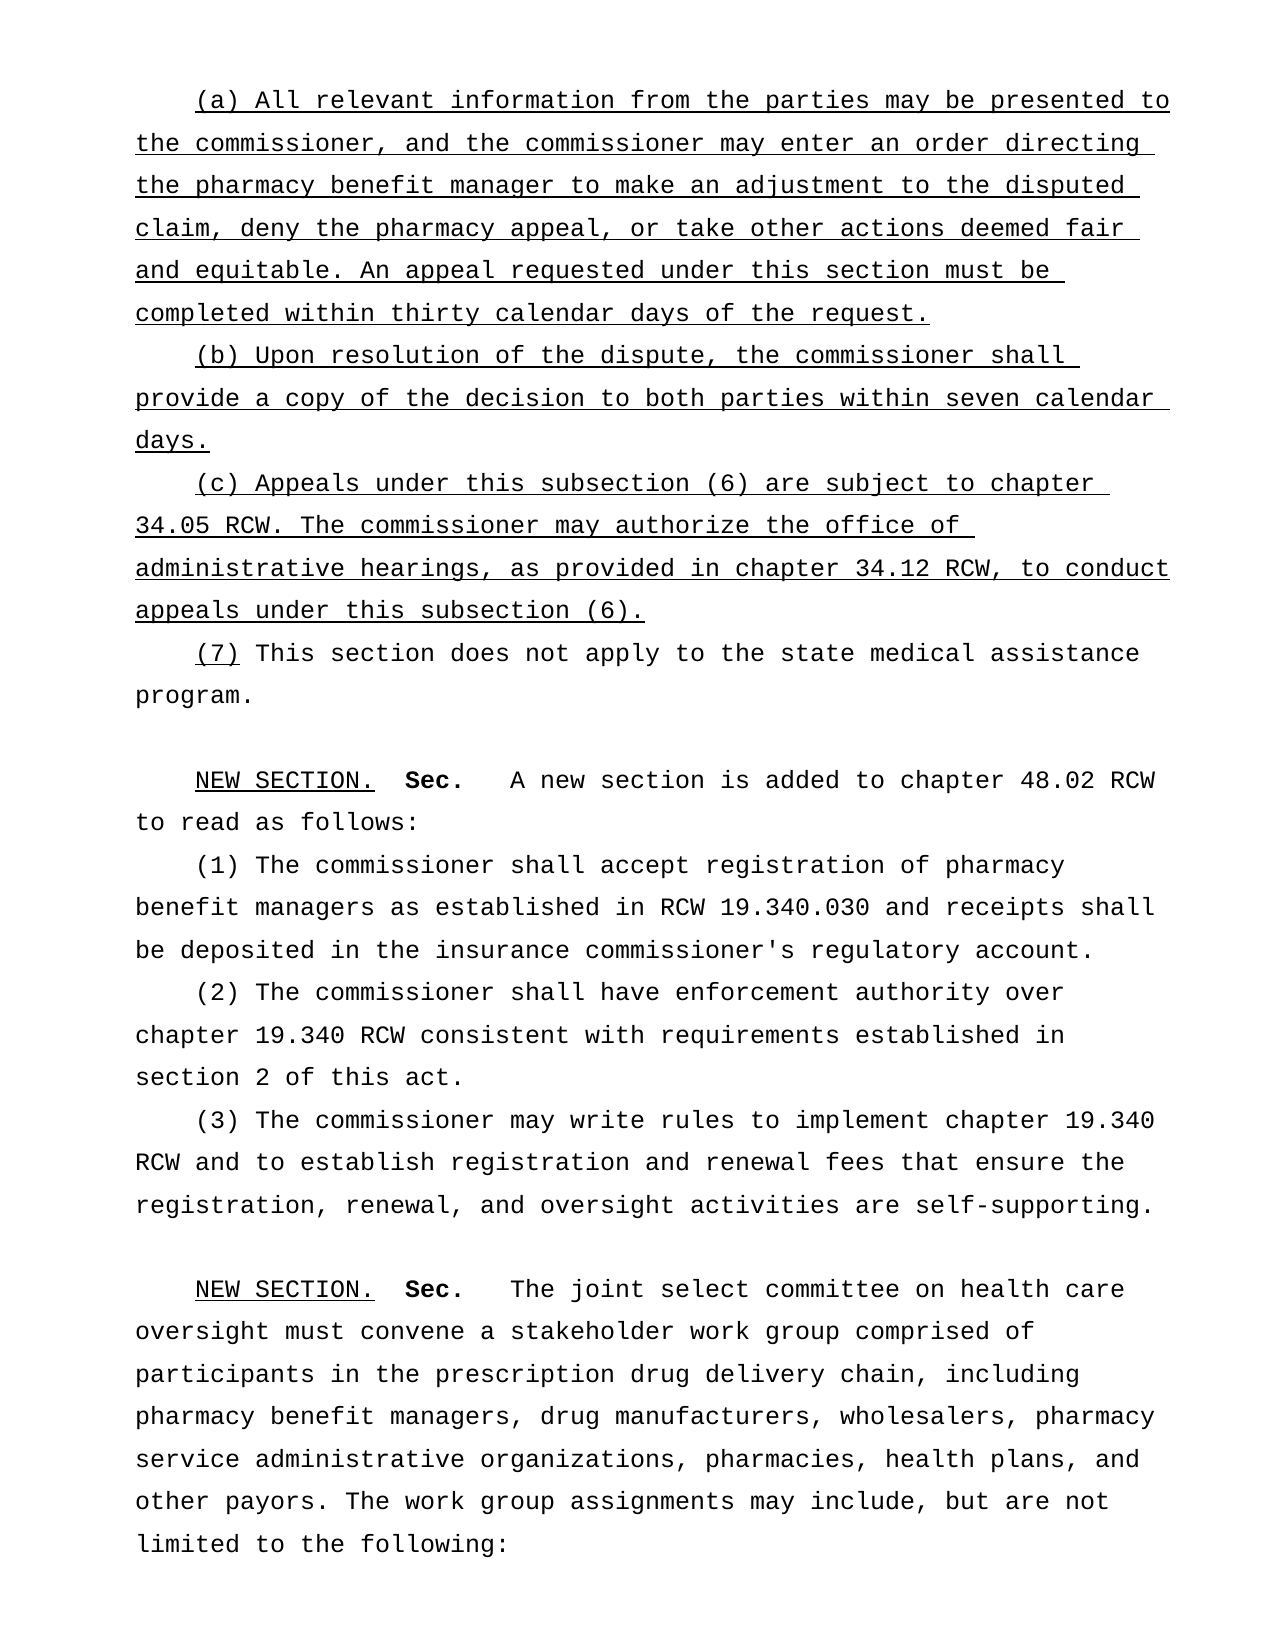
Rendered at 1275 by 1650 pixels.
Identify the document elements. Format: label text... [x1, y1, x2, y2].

text (a) All relevant information from the parties may be presented to the commissioner, and the commissioner may enter an order directing the pharmacy benefit manager to make an adjustment to the disputed claim, deny the pharmacy appeal, or take other actions deemed fair and equitable. An appeal requested under this section must be completed within thirty calendar days of the request. [135, 75, 1170, 330]
text (c) Appeals under this subsection (6) are subject to chapter 34.05 RCW. The commissioner may authorize the office of administrative hearings, as provided in chapter 34.12 RCW, to conduct appeals under this subsection (6). [135, 457, 1170, 579]
text (b) Upon resolution of the dispute, the commissioner shall provide a copy of the decision to both parties within seven calendar days. [135, 330, 1170, 409]
text (c) Appeals under this subsection (6) are subject to chapter 34.05 RCW. The commissioner may authorize the office of administrative hearings, as provided in chapter 34.12 RCW, to conduct appeals under this subsection (6). [135, 580, 1170, 627]
text NEW SECTION. Sec. A new section is added to chapter 48.02 RCW to read as follows: [135, 754, 1170, 839]
text (2) The commissioner shall have enforcement authority over chapter 19.340 RCW consistent with requirements established in section 2 of this act. [135, 967, 1170, 1094]
text (7) This section does not apply to the state medical assistance program. [135, 627, 1170, 712]
text NEW SECTION. Sec. The joint select committee on health care oversight must convene a stakeholder work group comprised of participants in the prescription drug delivery chain, including pharmacy benefit managers, drug manufacturers, wholesalers, pharmacy service administrative organizations, pharmacies, health plans, and other payors. The work group assignments may include, but are not limited to the following: [135, 1263, 1170, 1561]
text (b) Upon resolution of the dispute, the commissioner shall provide a copy of the decision to both parties within seven calendar days. [135, 410, 1170, 457]
text (3) The commissioner may write rules to implement chapter 19.340 RCW and to establish registration and renewal fees that ensure the registration, renewal, and oversight activities are self-supporting. [135, 1094, 1170, 1222]
text (1) The commissioner shall accept registration of pharmacy benefit managers as established in RCW 19.340.030 and receipts shall be deposited in the insurance commissioner's regulatory account. [135, 839, 1170, 967]
